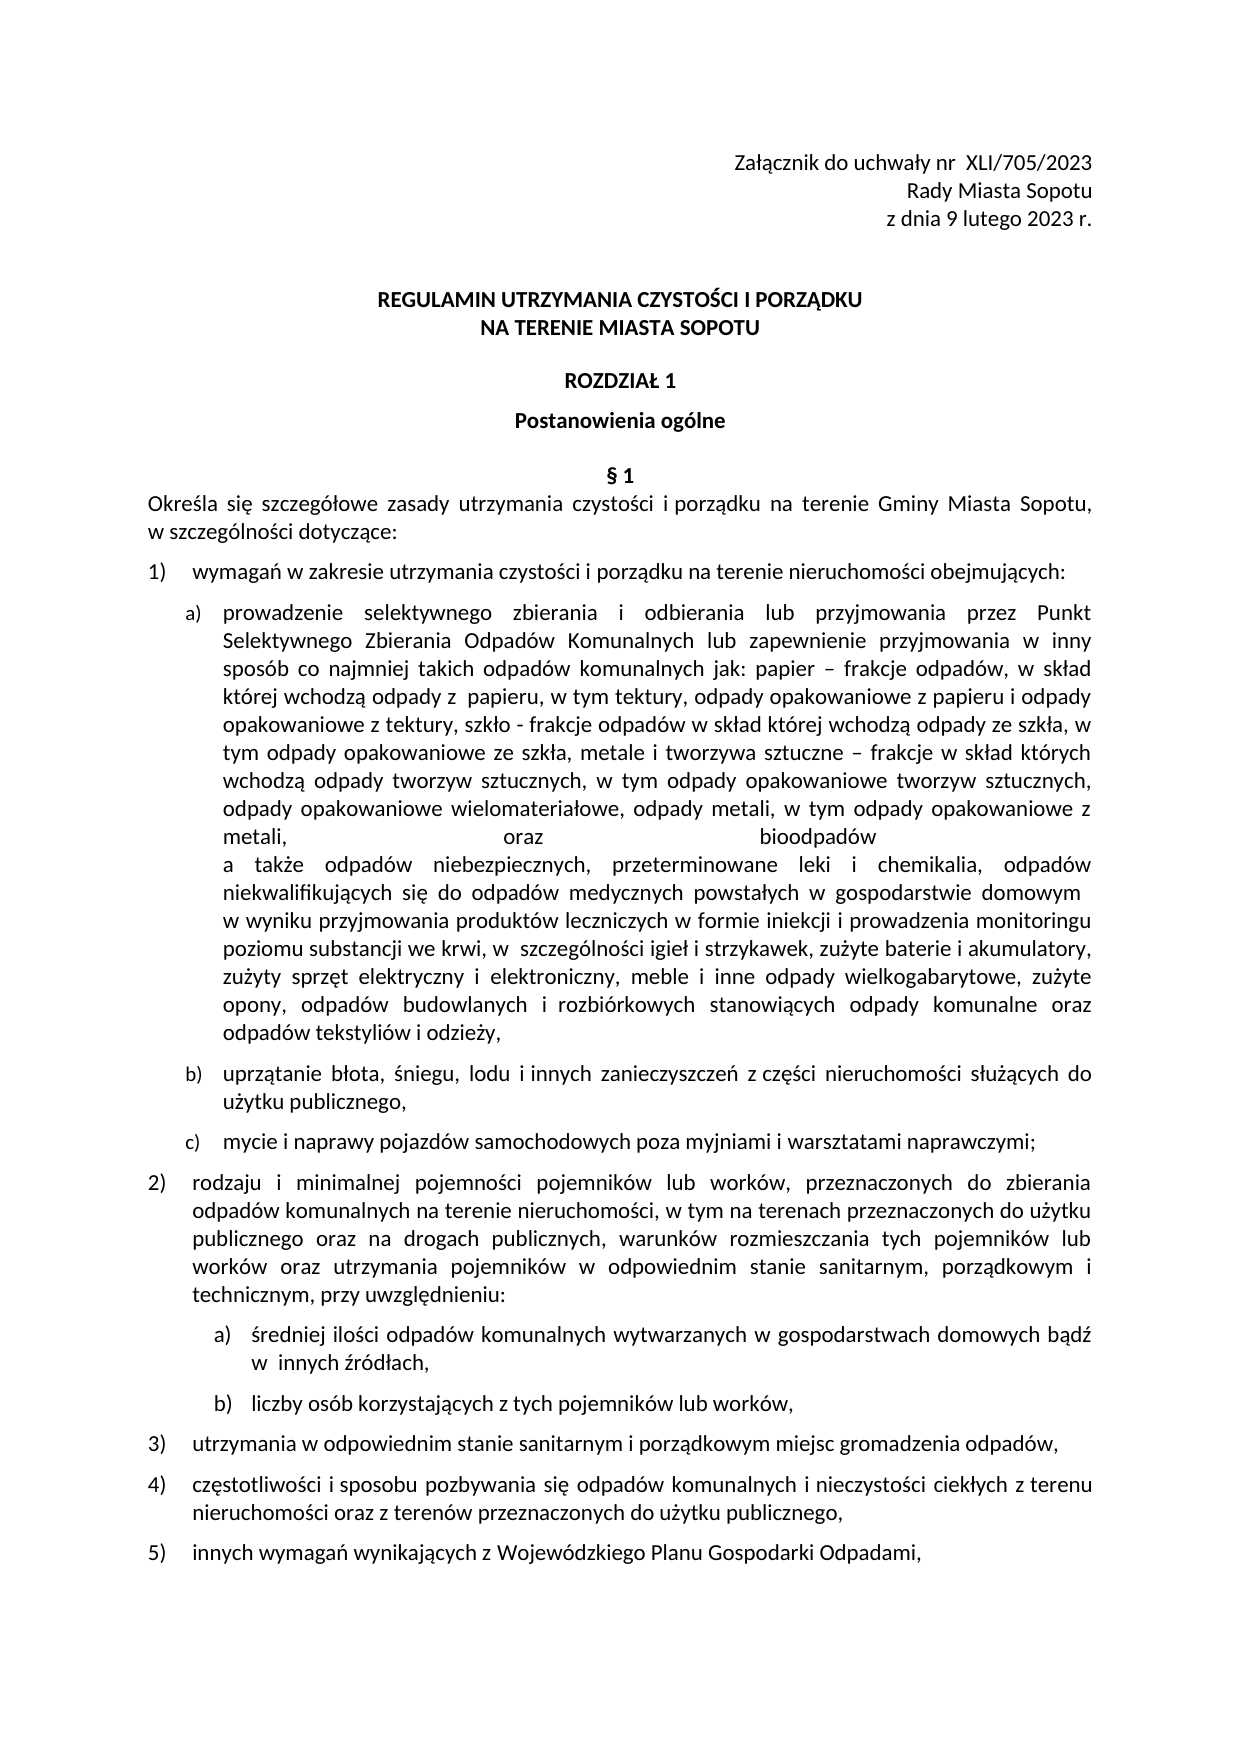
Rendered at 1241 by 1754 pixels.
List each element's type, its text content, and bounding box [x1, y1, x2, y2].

list utrzymania w odpowiednim stanie sanitarnym i porządkowym miejsc gromadzenia odpadów, [148, 1429, 1093, 1457]
text REGULAMIN UTRZYMANIA CZYSTOŚCI I PORZĄDKU [148, 285, 1093, 313]
list częstotliwości i sposobu pozbywania się odpadów komunalnych i nieczystości ciekłych z terenu nieruchomości oraz z terenów przeznaczonych do użytku publicznego, [148, 1470, 1093, 1526]
text NA TERENIE MIASTA SOPOTU [148, 313, 1093, 341]
text Postanowienia ogólne [148, 406, 1093, 434]
list prowadzenie selektywnego zbierania i odbierania lub przyjmowania przez Punkt Selektywnego Zbierania Odpadów Komunalnych lub zapewnienie przyjmowania w inny sposób co najmniej takich odpadów komunalnych jak: papier – frakcje odpadów, w skład której wchodzą odpady z papieru, w tym tektury, odpady opakowaniowe z papieru i odpady opakowaniowe z tektury, szkło - frakcje odpadów w skład której wchodzą odpady ze szkła, w tym odpady opakowaniowe ze szkła, metale i tworzywa sztuczne – frakcje w skład których wchodzą odpady tworzyw sztucznych, w tym odpady opakowaniowe tworzyw sztucznych, odpady opakowaniowe wielomateriałowe, odpady metali, w tym odpady opakowaniowe z metali, oraz bioodpadów a także odpadów niebezpiecznych, przeterminowane leki i chemikalia, odpadów niekwalifikujących się do odpadów medycznych powstałych w gospodarstwie domowym w wyniku przyjmowania produktów leczniczych w formie iniekcji i prowadzenia monitoringu poziomu substancji we krwi, w szczególności igieł i strzykawek, zużyte baterie i akumulatory, zużyty sprzęt elektryczny i elektroniczny, meble i inne odpady wielkogabarytowe, zużyte opony, odpadów budowlanych i rozbiórkowych stanowiących odpady komunalne oraz odpadów tekstyliów i odzieży, [185, 598, 1093, 1046]
text Określa się szczegółowe zasady utrzymania czystości i porządku na terenie Gminy Miasta Sopotu, w szczególności dotyczące: [148, 489, 1093, 545]
text § 1 [148, 461, 1093, 489]
list średniej ilości odpadów komunalnych wytwarzanych w gospodarstwach domowych bądź w innych źródłach, [213, 1320, 1093, 1376]
list mycie i naprawy pojazdów samochodowych poza myjniami i warsztatami naprawczymi; [185, 1127, 1093, 1155]
list innych wymagań wynikających z Wojewódzkiego Planu Gospodarki Odpadami, [148, 1538, 1093, 1567]
text z dnia 9 lutego 2023 r. [148, 204, 1093, 232]
text ROZDZIAŁ 1 [148, 366, 1093, 394]
text Rady Miasta Sopotu [148, 176, 1093, 204]
list wymagań w zakresie utrzymania czystości i porządku na terenie nieruchomości obejmujących: [148, 557, 1093, 585]
text Załącznik do uchwały nr XLI/705/2023 [148, 148, 1093, 176]
list liczby osób korzystających z tych pojemników lub worków, [213, 1389, 1093, 1417]
list rodzaju i minimalnej pojemności pojemników lub worków, przeznaczonych do zbierania odpadów komunalnych na terenie nieruchomości, w tym na terenach przeznaczonych do użytku publicznego oraz na drogach publicznych, warunków rozmieszczania tych pojemników lub worków oraz utrzymania pojemników w odpowiednim stanie sanitarnym, porządkowym i technicznym, przy uwzględnieniu: [148, 1168, 1093, 1308]
list uprzątanie błota, śniegu, lodu i innych zanieczyszczeń z części nieruchomości służących do użytku publicznego, [185, 1059, 1093, 1115]
